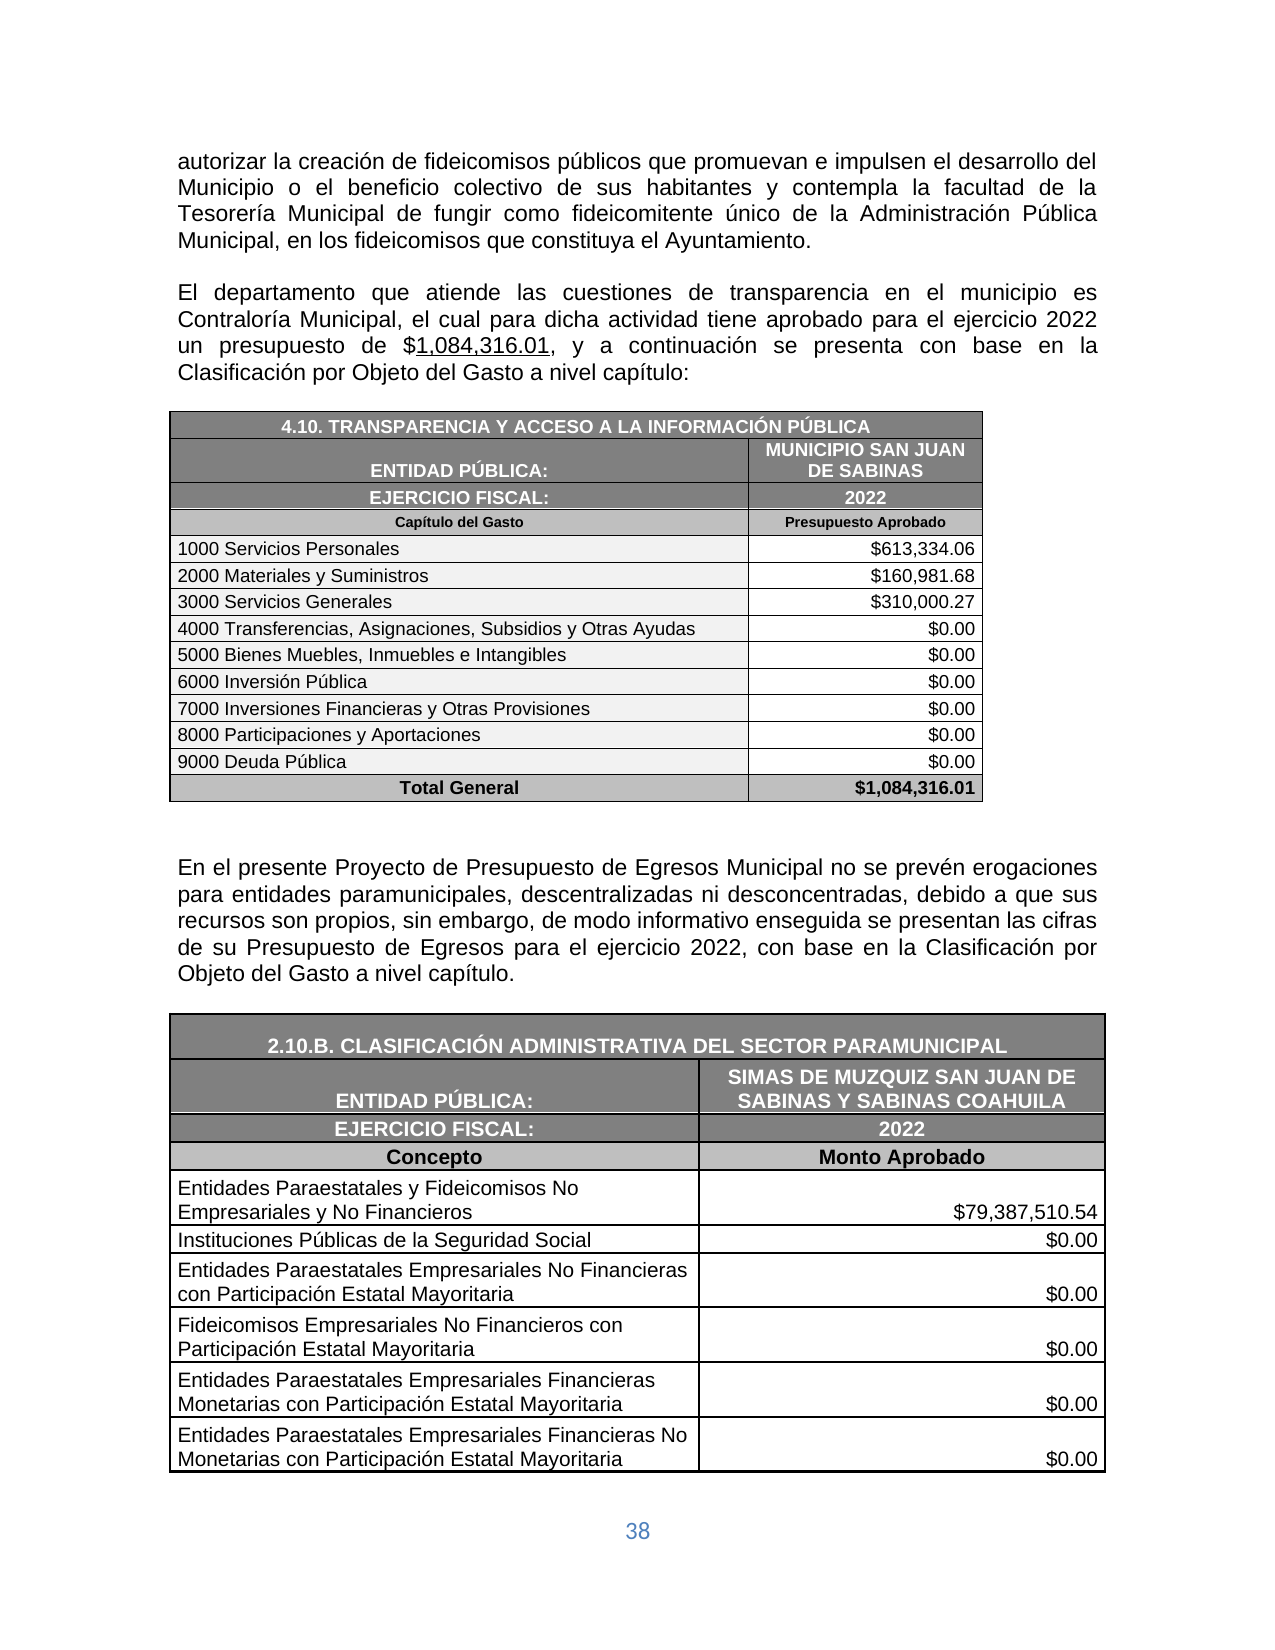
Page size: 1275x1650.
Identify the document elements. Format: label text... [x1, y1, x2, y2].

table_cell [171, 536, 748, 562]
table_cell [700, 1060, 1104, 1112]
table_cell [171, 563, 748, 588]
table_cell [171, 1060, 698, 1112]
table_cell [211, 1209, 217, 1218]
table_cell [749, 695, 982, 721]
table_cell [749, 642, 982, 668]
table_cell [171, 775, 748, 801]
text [177, 148, 1098, 253]
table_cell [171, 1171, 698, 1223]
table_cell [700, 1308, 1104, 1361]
text En el presente Proyecto de Presupuesto de Egresos Municipal no se prevén erogaciones para entidades paramunicipales, descentralizadas ni desconcentradas, debido a que sus recursos son propios, sin embargo, de modo informativo enseguida se presentan las cifras de su Presupuesto de Egresos para el ejercicio 2022, con base en la Clasificación por Objeto del Gasto a nivel capítulo. [177, 854, 1098, 986]
text El departamento que atiende las cuestiones de transparencia en el municipio es Contraloría Municipal, el cual para dicha actividad tiene aprobado para el ejercicio 2022 un presupuesto de $1,084,316.01, y a continuación se presenta con base en la Clasificación por Objeto del Gasto a nivel capítulo: [177, 279, 1098, 385]
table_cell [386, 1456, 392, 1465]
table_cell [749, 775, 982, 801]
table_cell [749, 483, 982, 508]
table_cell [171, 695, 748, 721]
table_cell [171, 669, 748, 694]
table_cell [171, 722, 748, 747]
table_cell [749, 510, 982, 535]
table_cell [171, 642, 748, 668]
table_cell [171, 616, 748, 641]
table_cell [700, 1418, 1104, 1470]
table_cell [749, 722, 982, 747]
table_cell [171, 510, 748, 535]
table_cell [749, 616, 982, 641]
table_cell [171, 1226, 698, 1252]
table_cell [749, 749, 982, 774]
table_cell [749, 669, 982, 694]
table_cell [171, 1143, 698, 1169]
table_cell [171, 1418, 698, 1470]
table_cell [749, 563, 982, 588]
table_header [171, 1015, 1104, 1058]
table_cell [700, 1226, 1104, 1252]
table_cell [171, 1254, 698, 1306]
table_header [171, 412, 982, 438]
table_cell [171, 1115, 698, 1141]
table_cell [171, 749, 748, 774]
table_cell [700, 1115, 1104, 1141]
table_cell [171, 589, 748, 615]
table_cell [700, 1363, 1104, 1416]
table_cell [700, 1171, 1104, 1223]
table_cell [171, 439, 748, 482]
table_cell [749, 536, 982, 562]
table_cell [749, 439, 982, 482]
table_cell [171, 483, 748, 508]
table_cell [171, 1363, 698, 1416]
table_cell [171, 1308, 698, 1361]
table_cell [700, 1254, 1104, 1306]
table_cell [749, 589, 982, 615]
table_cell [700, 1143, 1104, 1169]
